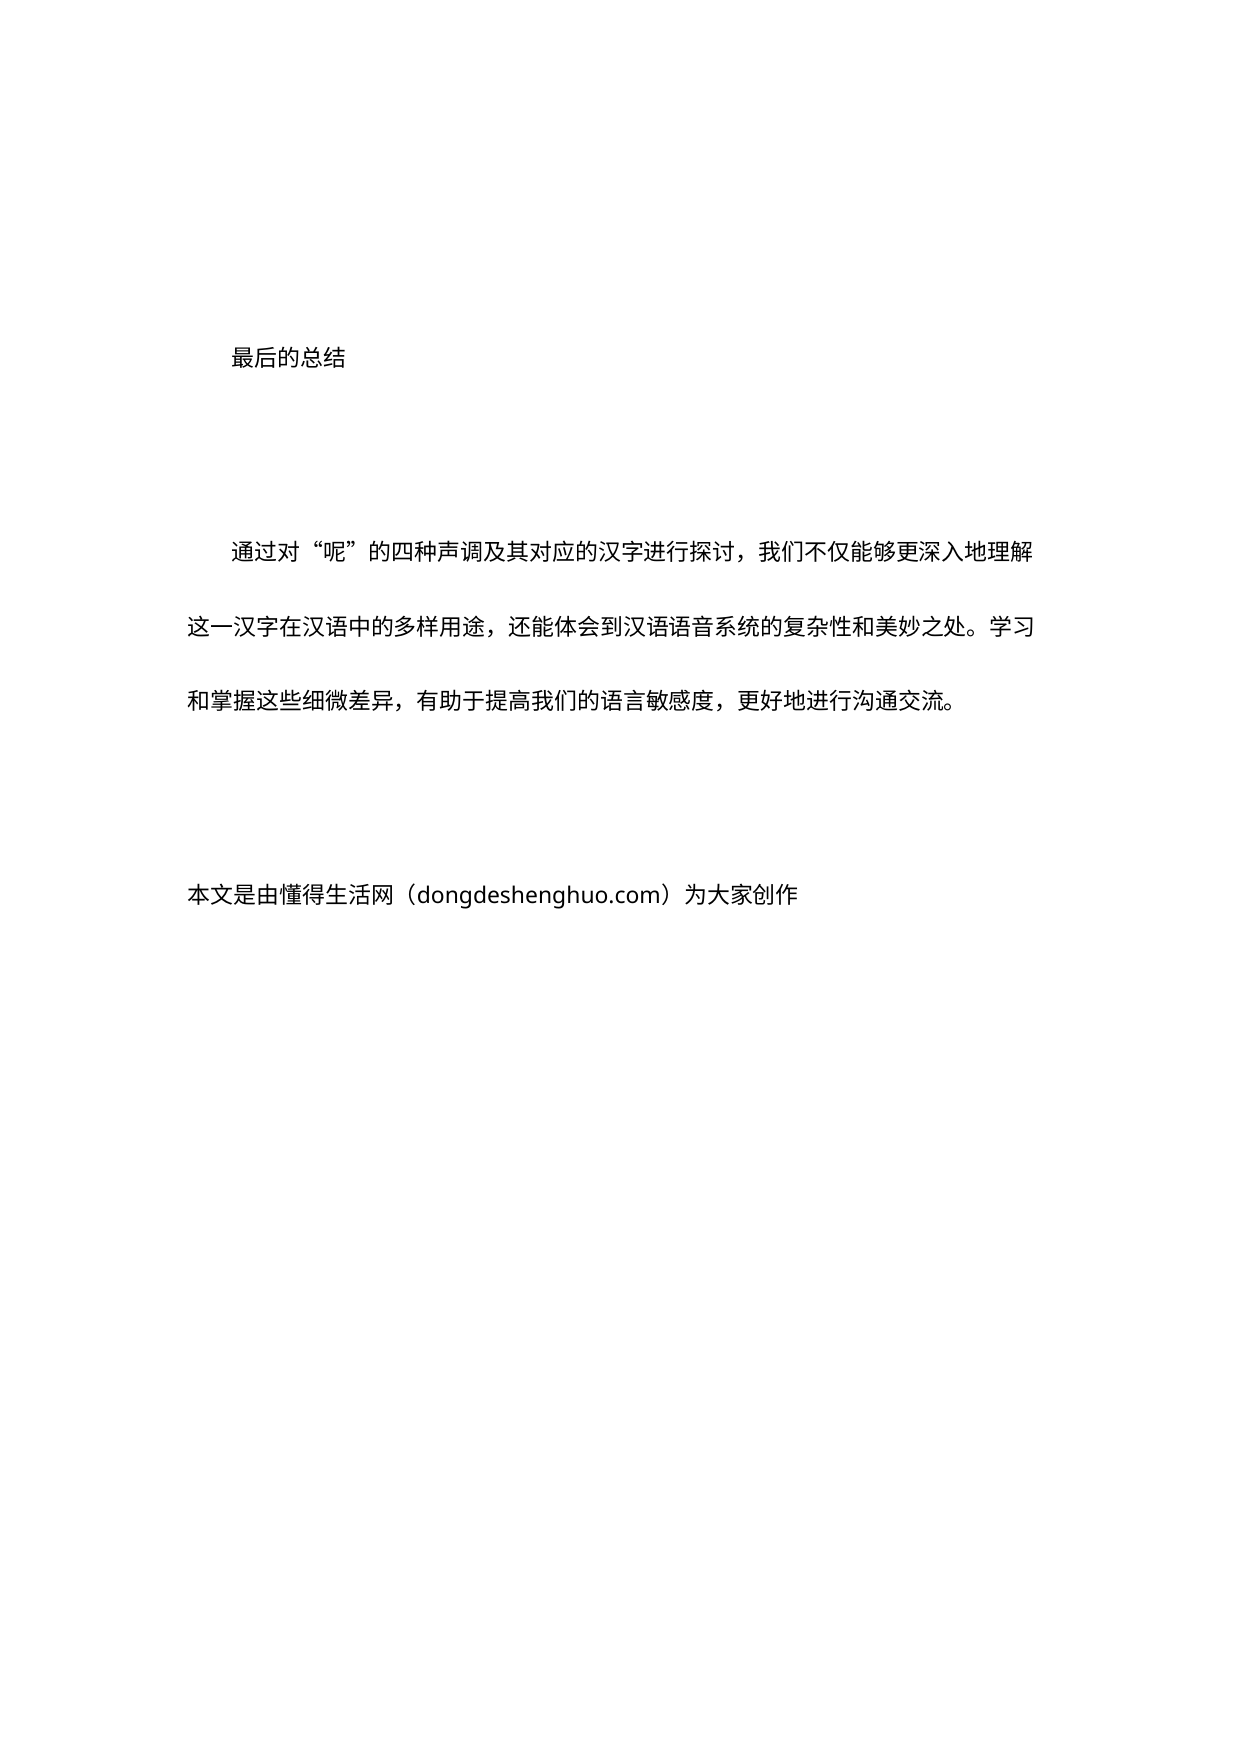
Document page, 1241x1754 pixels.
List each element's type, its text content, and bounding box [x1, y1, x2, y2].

text 最后的总结 [187, 323, 1053, 388]
text 通过对“呢”的四种声调及其对应的汉字进行探讨，我们不仅能够更深入地理解这一汉字在汉语中的多样用途，还能体会到汉语语音系统的复杂性和美妙之处。学习和掌握这些细微差异，有助于提高我们的语言敏感度，更好地进行沟通交流。 [187, 518, 1053, 732]
text 本文是由懂得生活网（dongdeshenghuo.com）为大家创作 [187, 862, 1053, 927]
